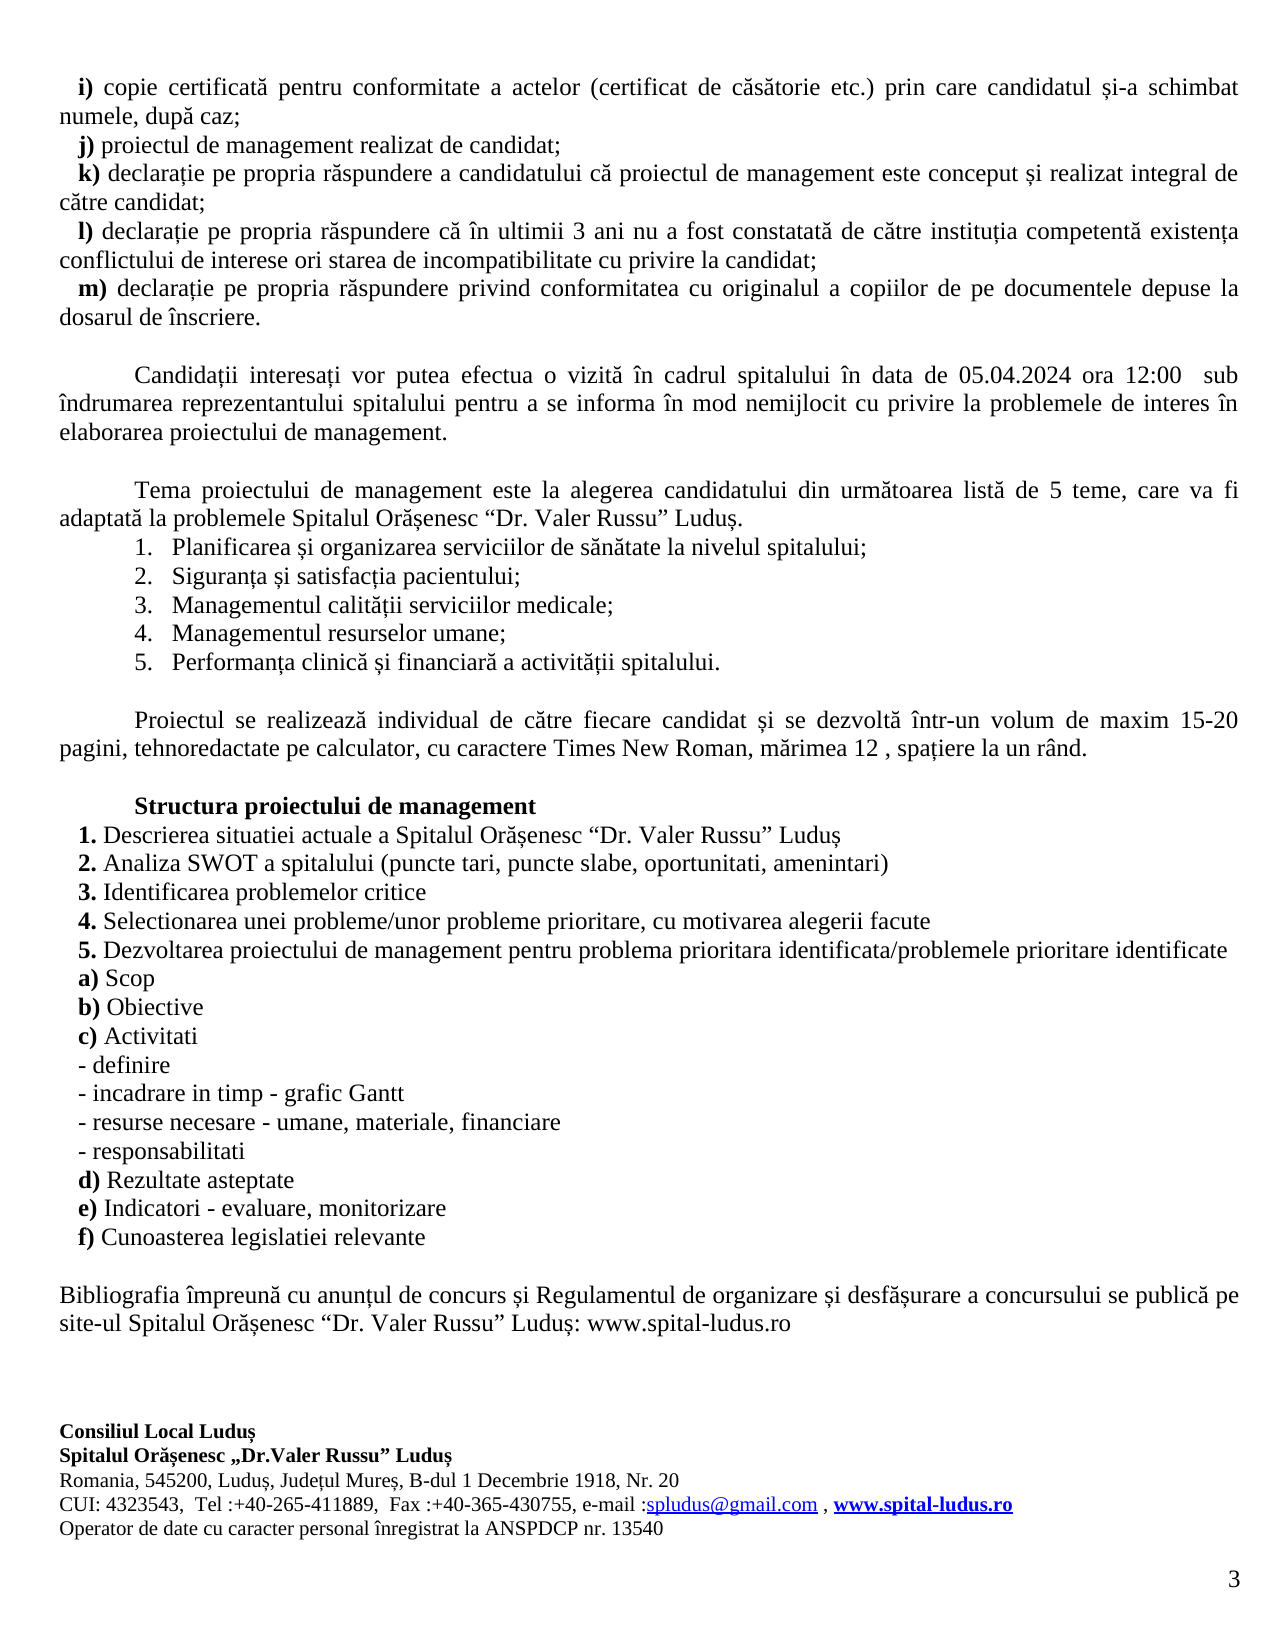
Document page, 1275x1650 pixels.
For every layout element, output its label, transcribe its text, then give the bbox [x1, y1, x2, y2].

text k) declarație pe propria răspundere a candidatului că proiectul de management este conceput și realizat integral de către candidat; [59, 158, 1240, 216]
text Bibliografia împreună cu anunțul de concurs și Regulamentul de organizare și desfășurare a concursului se publică pe site-ul Spitalul Orășenesc “Dr. Valer Russu” Luduș: www.spital-ludus.ro [59, 1280, 1240, 1337]
list Managementul calității serviciilor medicale; [134, 590, 1240, 618]
text 3. Identificarea problemelor critice [59, 877, 1240, 906]
text 4. Selectionarea unei probleme/unor probleme prioritare, cu motivarea alegerii facute [59, 906, 1240, 935]
text Candidații interesați vor putea efectua o vizită în cadrul spitalului în data de 05.04.2024 ora 12:00 sub îndrumarea reprezentantului spitalului pentru a se informa în mod nemijlocit cu privire la problemele de interes în elaborarea proiectului de management. [59, 360, 1240, 446]
list Performanța clinică și financiară a activității spitalului. [134, 647, 1240, 676]
text Structura proiectului de management [59, 791, 1240, 820]
text - responsabilitati [59, 1136, 1240, 1165]
text 5. Dezvoltarea proiectului de management pentru problema prioritara identificata/problemele prioritare identificate [59, 935, 1240, 963]
text f) Cunoasterea legislatiei relevante [59, 1222, 1240, 1251]
list Planificarea și organizarea serviciilor de sănătate la nivelul spitalului; [134, 532, 1240, 561]
text 1. Descrierea situatiei actuale a Spitalul Orășenesc “Dr. Valer Russu” Luduș [59, 820, 1240, 848]
text m) declarație pe propria răspundere privind conformitatea cu originalul a copiilor de pe documentele depuse la dosarul de înscriere. [59, 273, 1240, 331]
text a) Scop [59, 963, 1240, 992]
text b) Obiective [59, 992, 1240, 1021]
text - incadrare in timp - grafic Gantt [59, 1078, 1240, 1107]
list Managementul resurselor umane; [134, 618, 1240, 647]
text c) Activitati [59, 1021, 1240, 1050]
text Tema proiectului de management este la alegerea candidatului din următoarea listă de 5 teme, care va fi adaptată la problemele Spitalul Orășenesc “Dr. Valer Russu” Luduș. [59, 475, 1240, 532]
text Proiectul se realizează individual de către fiecare candidat și se dezvoltă într-un volum de maxim 15-20 pagini, tehnoredactate pe calculator, cu caractere Times New Roman, mărimea 12 , spațiere la un rând. [59, 705, 1240, 762]
text i) copie certificată pentru conformitate a actelor (certificat de căsătorie etc.) prin care candidatul și-a schimbat numele, după caz; [59, 72, 1240, 130]
text - resurse necesare - umane, materiale, financiare [59, 1107, 1240, 1136]
text d) Rezultate asteptate [59, 1165, 1240, 1193]
text j) proiectul de management realizat de candidat; [59, 130, 1240, 158]
text e) Indicatori - evaluare, monitorizare [59, 1193, 1240, 1222]
text 2. Analiza SWOT a spitalului (puncte tari, puncte slabe, oportunitati, amenintari) [59, 848, 1240, 877]
text - definire [59, 1050, 1240, 1078]
text l) declarație pe propria răspundere că în ultimii 3 ani nu a fost constatată de către instituția competentă existența conflictului de interese ori starea de incompatibilitate cu privire la candidat; [59, 216, 1240, 273]
list Siguranța și satisfacția pacientului; [134, 561, 1240, 590]
